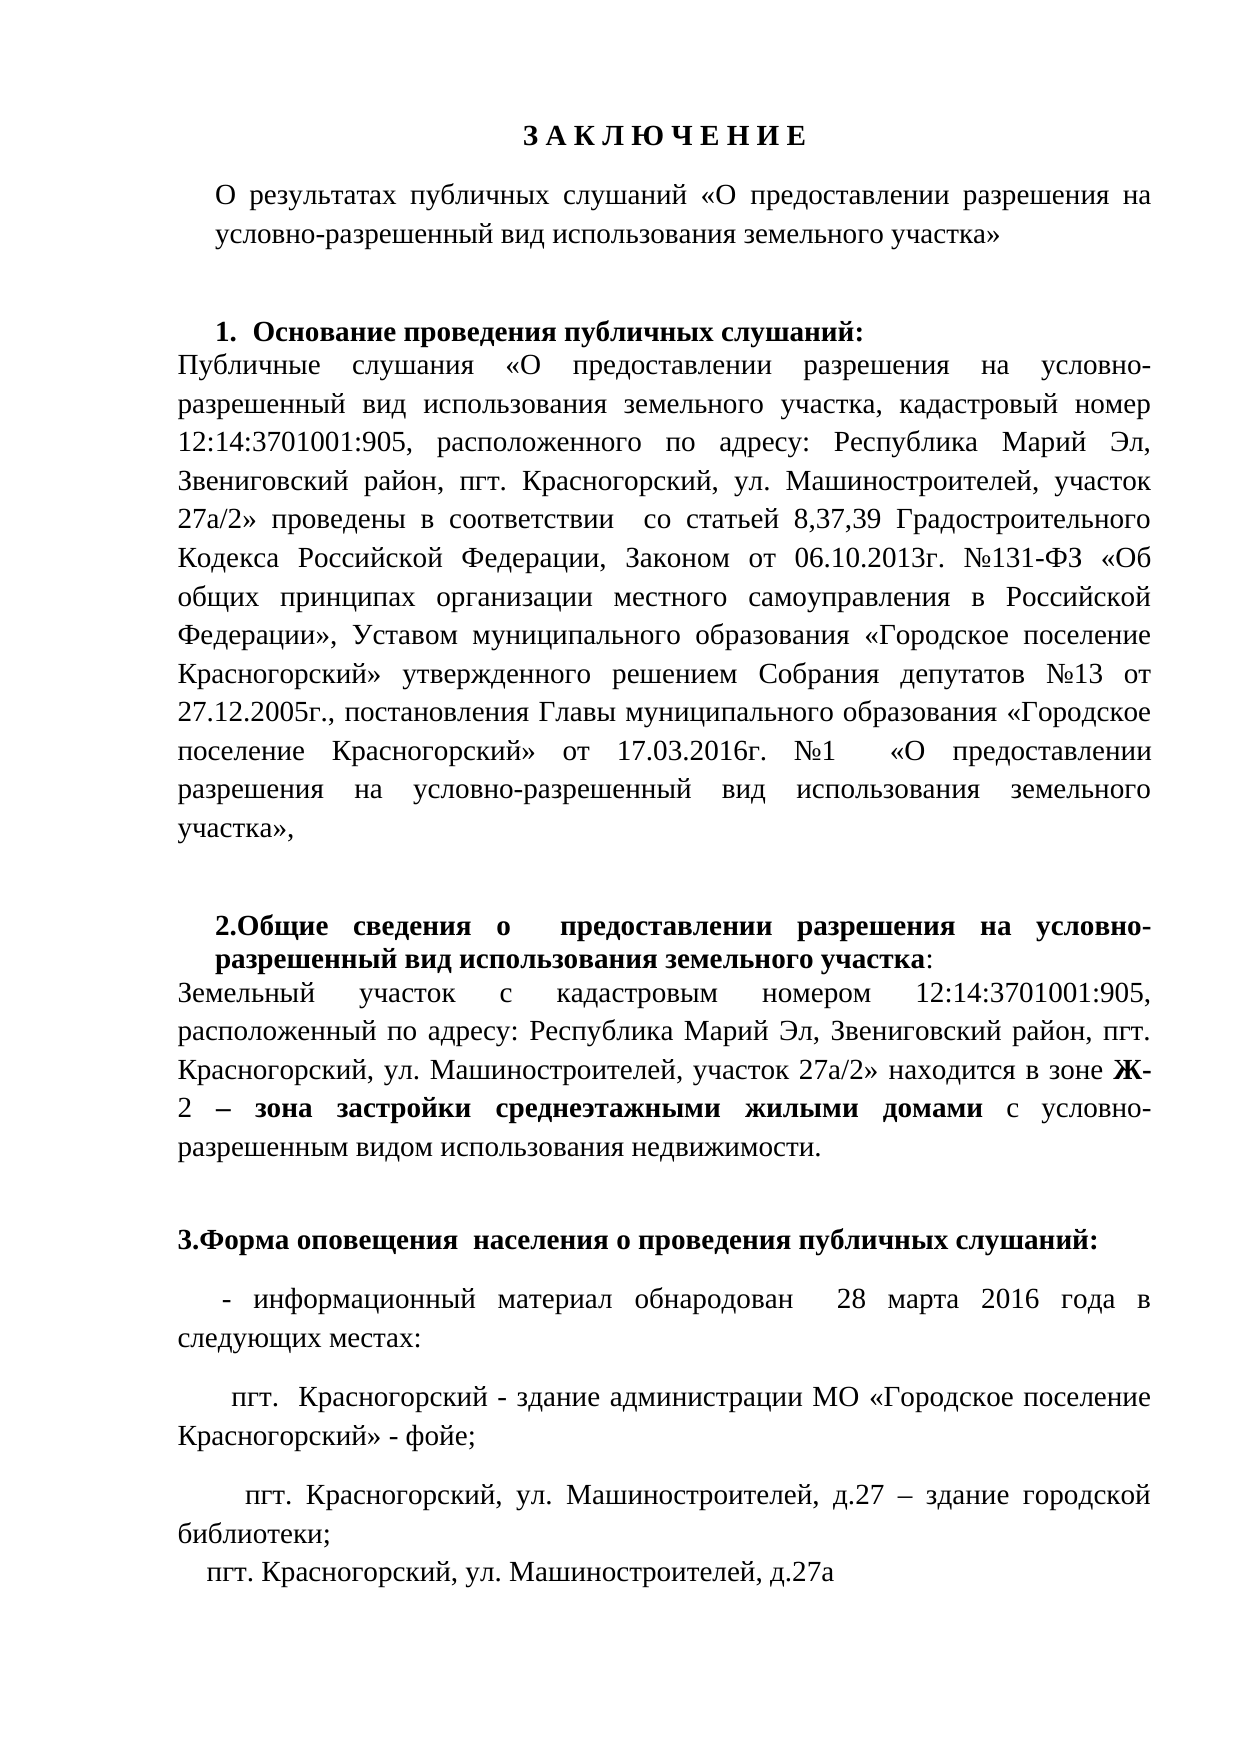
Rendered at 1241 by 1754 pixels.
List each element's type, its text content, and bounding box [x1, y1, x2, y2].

text 2.Общие сведения о предоставлении разрешения на условно-разрешенный вид использования земельного участка: [215, 908, 1152, 975]
list Публичные слушания «О предоставлении разрешения на условно-разрешенный вид использования земельного участка, кадастровый номер 12:14:3701001:905, расположенного по адресу: Республика Марий Эл, Звениговский район, пгт. Красногорский, ул. Машиностроителей, участок 27а/2» проведены в соответствии со статьей 8,37,39 Градостроительного Кодекса Российской Федерации, Законом от 06.10.2013г. №131-ФЗ «Об общих принципах организации местного самоуправления в Российской Федерации», Уставом муниципального образования «Городское поселение Красногорский» утвержденного решением Собрания депутатов №13 от 27.12.2005г., постановления Главы муниципального образования «Городское поселение Красногорский» от 17.03.2016г. №1 «О предоставлении разрешения на условно-разрешенный вид использования земельного участка», [177, 347, 1152, 843]
text пгт. Красногорский, ул. Машиностроителей, д.27а [177, 1554, 1152, 1588]
list 3.Форма оповещения населения о проведения публичных слушаний: [177, 1222, 1152, 1256]
text пгт. Красногорский - здание администрации МО «Городское поселение Красногорский» - фойе; [177, 1379, 1152, 1451]
text Земельный участок с кадастровым номером 12:14:3701001:905, расположенный по адресу: Республика Марий Эл, Звениговский район, пгт. Красногорский, ул. Машиностроителей, участок 27а/2» находится в зоне Ж- 2 – зона застройки среднеэтажными жилыми домами с условно-разрешенным видом использования недвижимости. [177, 975, 1152, 1163]
text - информационный материал обнародован 28 марта 2016 года в следующих местах: [177, 1281, 1152, 1353]
text пгт. Красногорский, ул. Машиностроителей, д.27 – здание городской библиотеки; [177, 1477, 1152, 1549]
text З А К Л Ю Ч Е Н И Е [177, 118, 1152, 152]
list Основание проведения публичных слушаний: [215, 314, 1152, 347]
text О результатах публичных слушаний «О предоставлении разрешения на условно-разрешенный вид использования земельного участка» [215, 177, 1152, 249]
